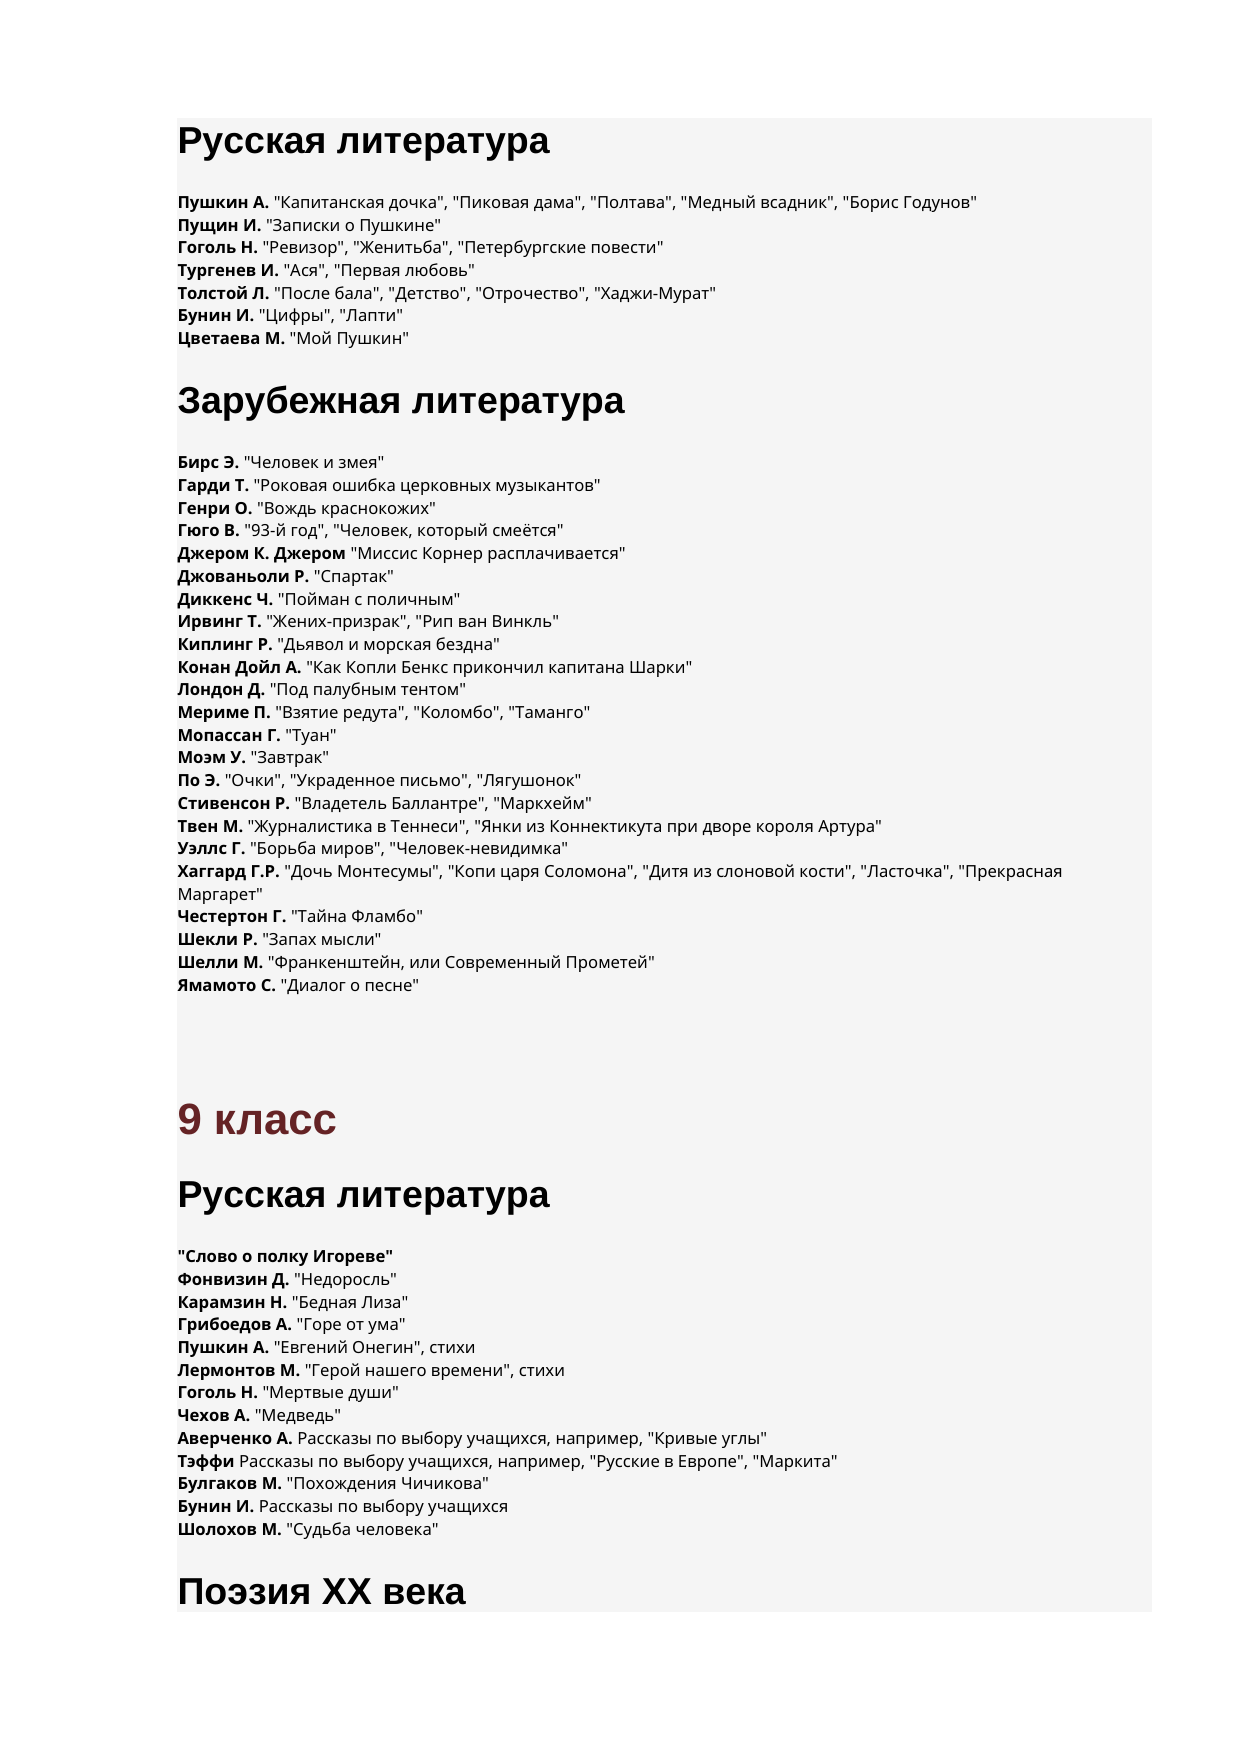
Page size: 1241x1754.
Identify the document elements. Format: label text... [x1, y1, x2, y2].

text Русская литература [177, 1173, 1152, 1216]
text Пушкин А. "Капитанская дочка", "Пиковая дама", "Полтава", "Медный всадник", "Борис Годунов" Пущин И. "Записки о Пушкине" Гоголь Н. "Ревизор", "Женитьба", "Петербургские повести" Тургенев И. "Ася", "Первая любовь" Толстой Л. "После бала", "Детство", "Отрочество", "Хаджи-Мурат" Бунин И. "Цифры", "Лапти" Цветаева М. "Мой Пушкин" [177, 190, 1152, 349]
text "Слово о полку Игореве" Фонвизин Д. "Недоросль" Карамзин Н. "Бедная Лиза" Грибоедов А. "Горе от ума" Пушкин А. "Евгений Онегин", стихи Лермонтов М. "Герой нашего времени", стихи Гоголь Н. "Мертвые души" Чехов А. "Медведь" Аверченко А. Рассказы по выбору учащихся, например, "Кривые углы" Тэффи Рассказы по выбору учащихся, например, "Русские в Европе", "Маркита" Булгаков М. "Похождения Чичикова" Бунин И. Рассказы по выбору учащихся Шолохов М. "Судьба человека" [177, 1245, 1152, 1540]
text Бирс Э. "Человек и змея" Гарди Т. "Роковая ошибка церковных музыкантов" Генри О. "Вождь краснокожих" Гюго В. "93-й год", "Человек, который смеётся" Джером К. Джером "Миссис Корнер расплачивается" Джованьоли Р. "Спартак" Диккенс Ч. "Пойман с поличным" Ирвинг Т. "Жених-призрак", "Рип ван Винкль" Киплинг Р. "Дьявол и морская бездна" Конан Дойл А. "Как Копли Бенкс прикончил капитана Шарки" Лондон Д. "Под палубным тентом" Мериме П. "Взятие редута", "Коломбо", "Таманго" Мопассан Г. "Туан" Моэм У. "Завтрак" По Э. "Очки", "Украденное письмо", "Лягушонок" Стивенсон Р. "Владетель Баллантре", "Маркхейм" Твен М. "Журналистика в Теннеси", "Янки из Коннектикута при дворе короля Артура" Уэллс Г. "Борьба миров", "Человек-невидимка" Хаггард Г.Р. "Дочь Монтесумы", "Копи царя Соломона", "Дитя из слоновой кости", "Ласточка", "Прекрасная Маргарет" Честертон Г. "Тайна Фламбо" Шекли Р. "Запах мысли" Шелли М. "Франкенштейн, или Современный Прометей" Ямамото С. "Диалог о песне" [177, 451, 1152, 996]
text Зарубежная литература [177, 378, 1152, 422]
text Русская литература [177, 118, 1152, 161]
text Поэзия XX века [177, 1569, 1152, 1612]
text 9 класс [177, 1025, 1152, 1143]
